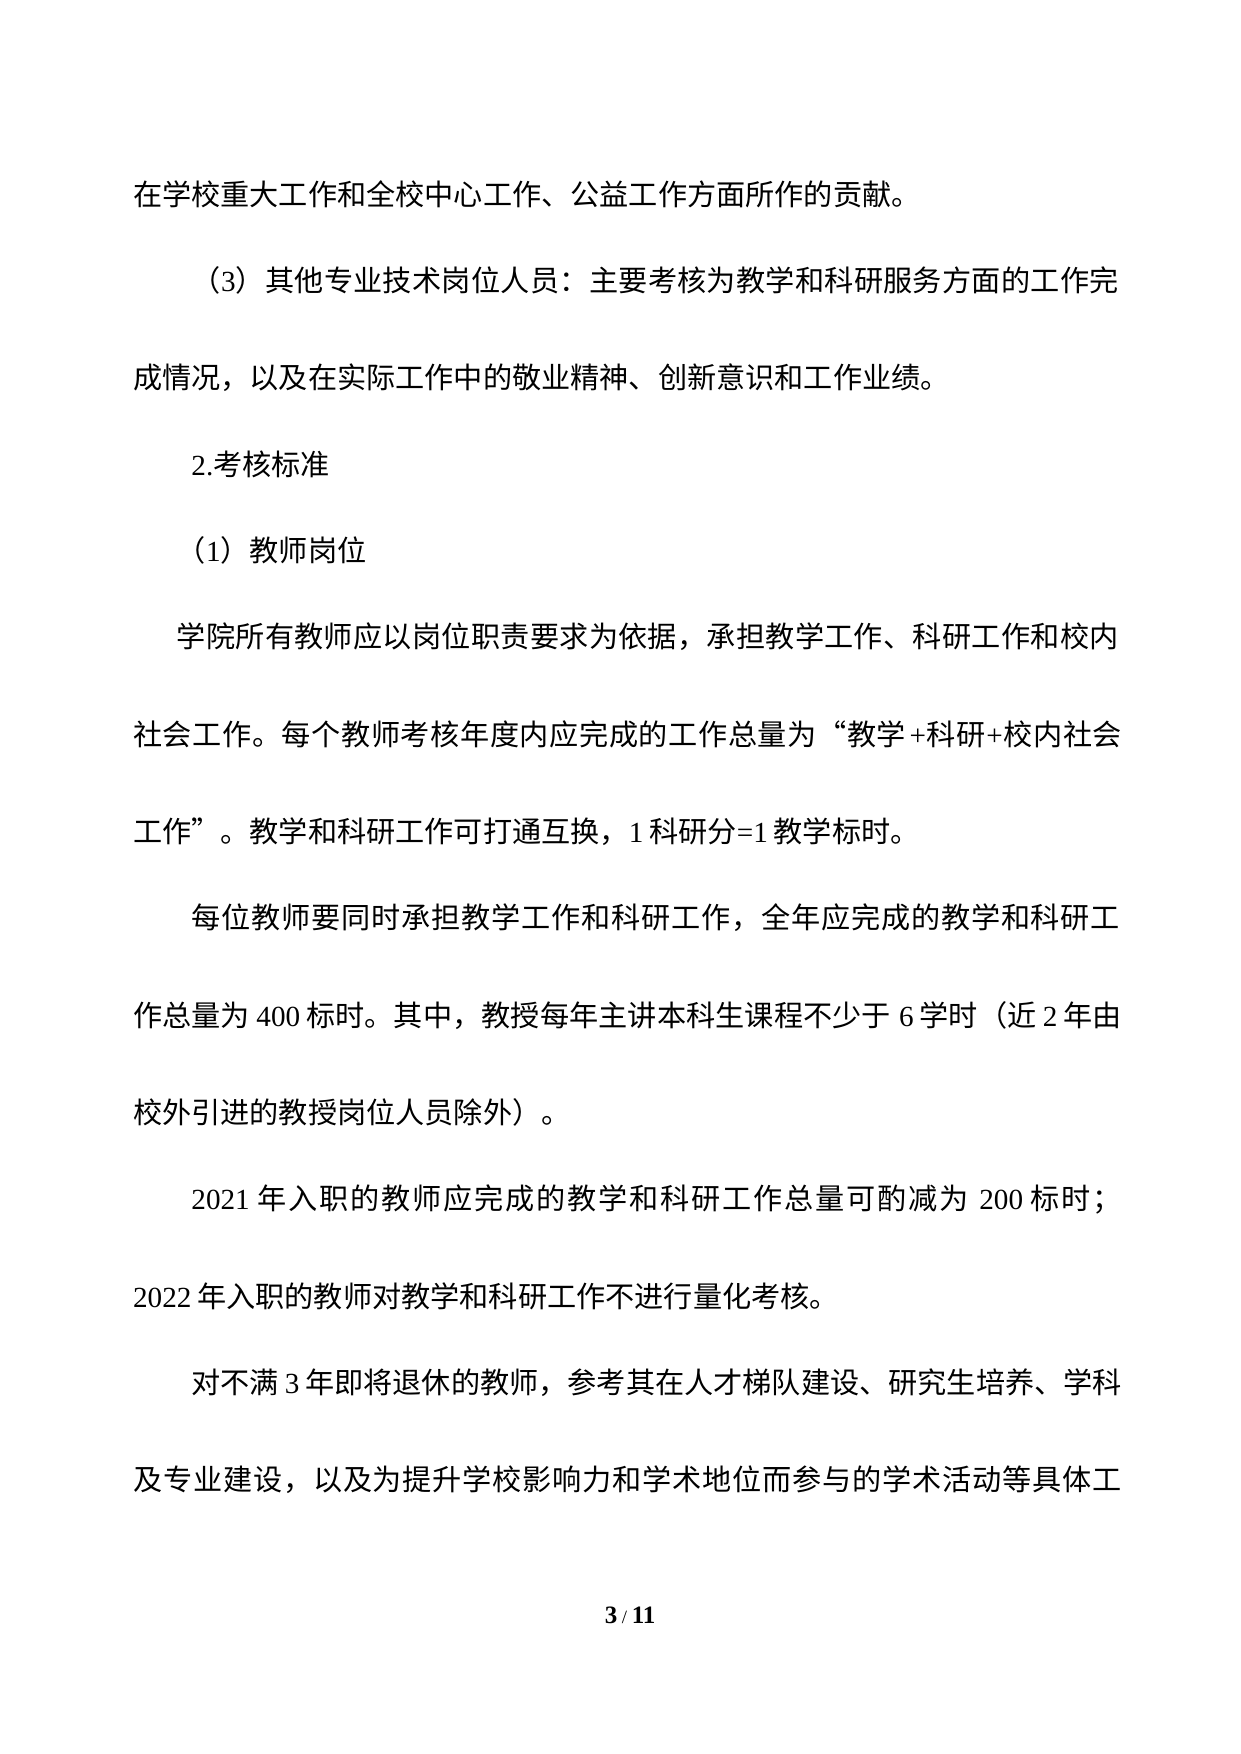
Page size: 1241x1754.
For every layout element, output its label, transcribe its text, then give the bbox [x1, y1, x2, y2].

text 2021年入职的教师应完成的教学和科研工作总量可酌减为200标时；2022年入职的教师对教学和科研工作不进行量化考核。 [133, 1164, 1122, 1327]
text 学院所有教师应以岗位职责要求为依据，承担教学工作、科研工作和校内社会工作。每个教师考核年度内应完成的工作总量为“教学+科研+校内社会工作”。教学和科研工作可打通互换，1科研分=1教学标时。 [133, 602, 1122, 862]
text （3）其他专业技术岗位人员：主要考核为教学和科研服务方面的工作完成情况，以及在实际工作中的敬业精神、创新意识和工作业绩。 [133, 246, 1122, 409]
text （1）教师岗位 [133, 516, 1122, 581]
text 2.考核标准 [133, 430, 1122, 495]
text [133, 160, 1122, 225]
text 每位教师要同时承担教学工作和科研工作，全年应完成的教学和科研工作总量为400标时。其中，教授每年主讲本科生课程不少于6学时（近2年由校外引进的教授岗位人员除外）。 [133, 883, 1122, 1143]
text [133, 1348, 1122, 1511]
